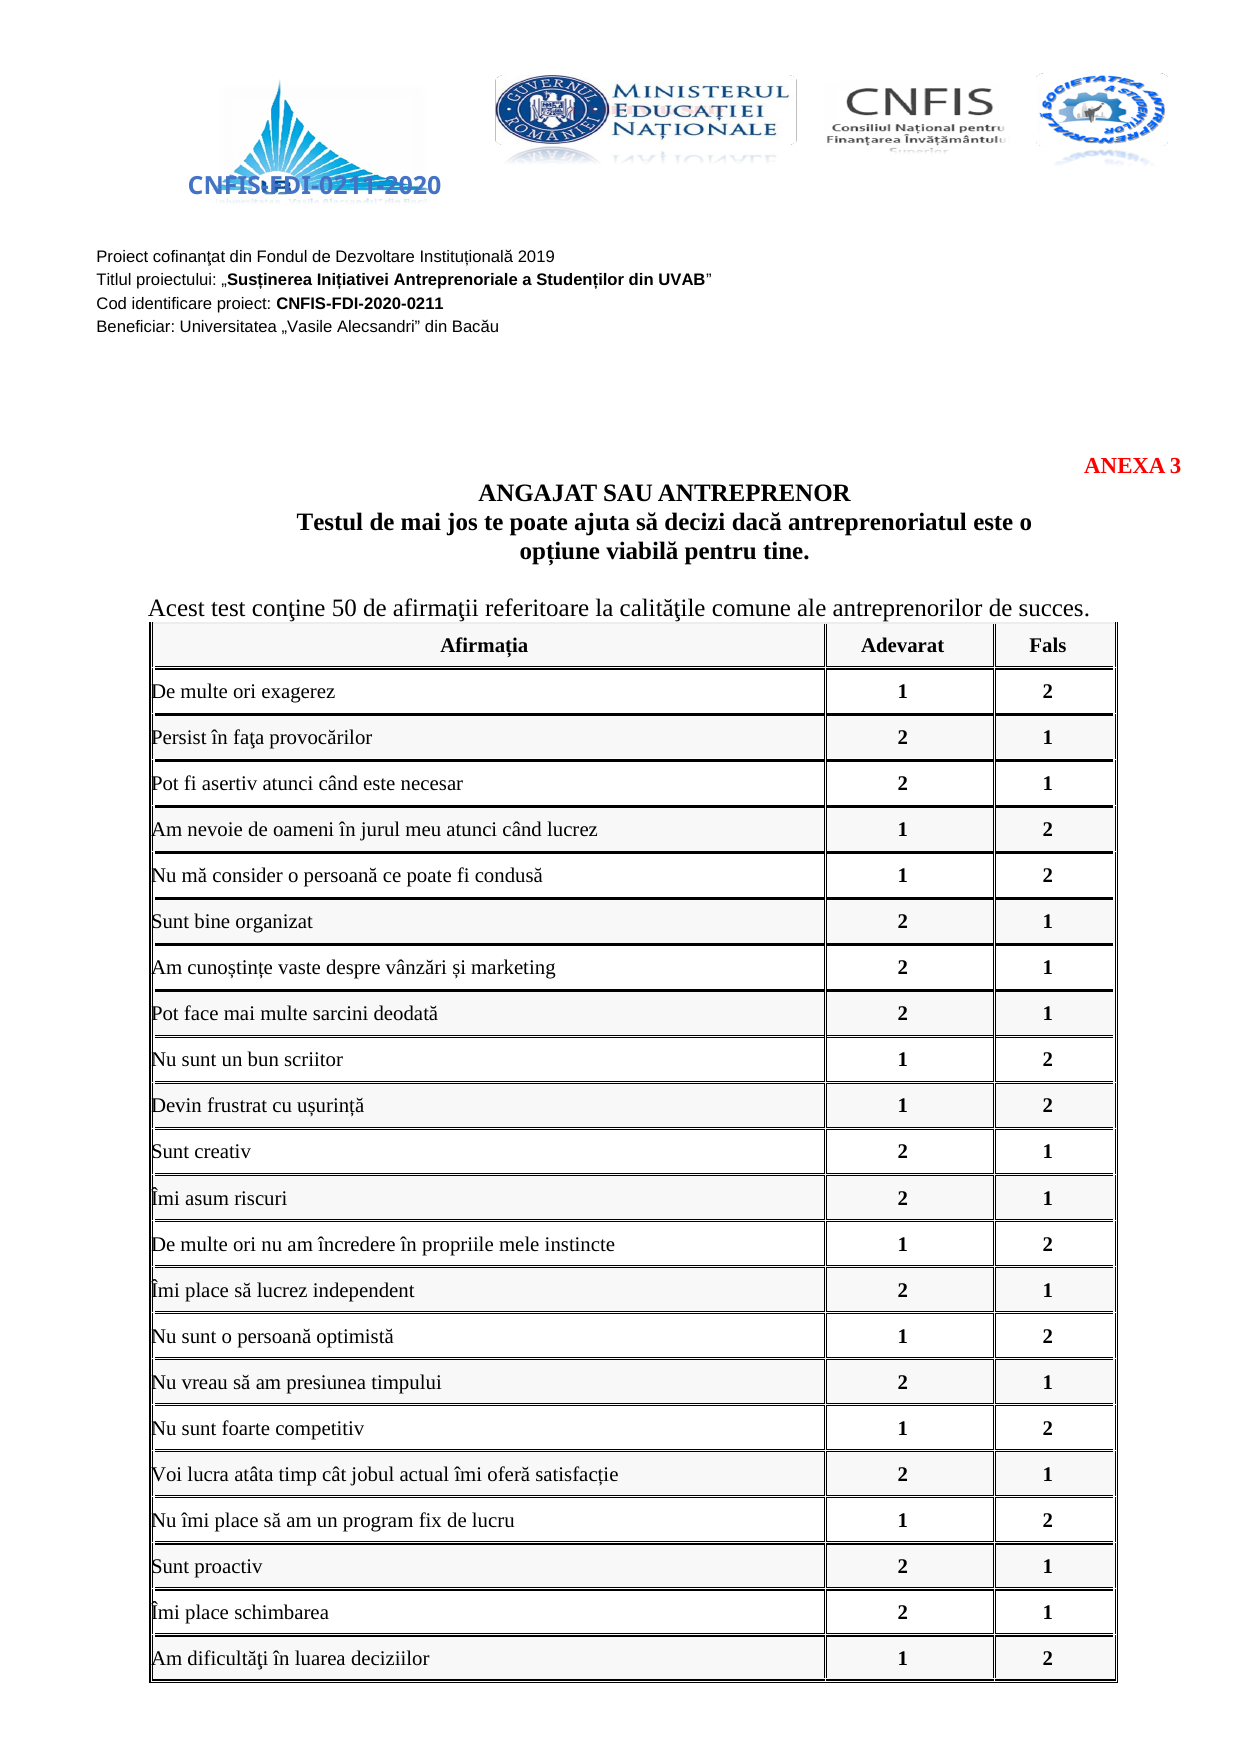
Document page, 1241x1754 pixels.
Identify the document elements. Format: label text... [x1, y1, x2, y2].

table_cell 1 [996, 989, 1115, 1035]
table_cell 2 [827, 1130, 993, 1173]
table_cell 1 [996, 1265, 1115, 1311]
table_cell 1 [996, 943, 1115, 989]
table_cell Nu mă consider o persoană ce poate fi condusă [151, 851, 824, 897]
table_cell 1 [996, 1173, 1115, 1219]
table_cell 2 [827, 1360, 993, 1403]
table_cell 1 [996, 1357, 1115, 1403]
table_cell 1 [827, 808, 993, 851]
table_cell 2 [827, 1591, 993, 1633]
table_cell Sunt proactiv [153, 1541, 824, 1587]
table_cell 2 [827, 716, 993, 758]
table_cell De multe ori exagerez [151, 666, 826, 712]
table_cell 1 [996, 897, 1115, 943]
table_cell 2 [996, 1403, 1115, 1449]
table_cell Nu sunt foarte competitiv [153, 1403, 824, 1449]
table_cell Sunt creativ [153, 1127, 824, 1173]
table_cell 2 [996, 851, 1116, 897]
table_cell 1 [827, 1498, 993, 1541]
table_cell Am dificultăţi în luarea deciziilor [151, 1633, 826, 1679]
table_cell Nu sunt o persoană optimistă [153, 1311, 824, 1357]
table_cell 2 [827, 1176, 993, 1219]
table_cell Am nevoie de oameni în jurul meu atunci când lucrez [151, 805, 824, 851]
text ANGAJAT SAU ANTREPRENOR [148, 478, 1181, 507]
table_cell 1 [996, 1449, 1115, 1495]
table_cell 2 [827, 1452, 993, 1495]
table_cell Îmi place să lucrez independent [153, 1265, 824, 1311]
table_header Fals [996, 624, 1115, 666]
table_cell 2 [996, 805, 1116, 851]
table_cell 2 [827, 1268, 993, 1311]
table_cell 1 [827, 670, 993, 712]
table_cell 1 [827, 1314, 993, 1357]
picture [493, 73, 1170, 221]
table_cell 2 [827, 1545, 993, 1587]
table_cell 2 [996, 1081, 1115, 1127]
table_cell 1 [996, 759, 1116, 804]
picture [203, 73, 441, 207]
table_cell Am cunoștințe vaste despre vânzări și marketing [153, 943, 824, 989]
table_cell 1 [996, 713, 1116, 758]
table_cell 2 [827, 900, 993, 943]
table_cell 1 [827, 1222, 993, 1265]
table_cell 2 [995, 666, 1116, 712]
table_cell 2 [827, 946, 993, 989]
text Acest test conţine 50 de afirmaţii referitoare la calităţile comune ale antreprenorilor de succes. [148, 593, 1181, 622]
table_cell 1 [996, 1127, 1115, 1173]
table_cell Persist în faţa provocărilor [151, 713, 824, 758]
table_cell 2 [996, 1495, 1115, 1541]
table_cell Pot face mai multe sarcini deodată [153, 989, 824, 1035]
table_header Adevarat [827, 624, 993, 666]
text opțiune viabilă pentru tine. [148, 536, 1181, 564]
table_cell 1 [827, 1038, 993, 1081]
table_cell Nu sunt un bun scriitor [153, 1035, 824, 1081]
table_cell 1 [827, 1084, 993, 1127]
table_cell 2 [827, 992, 993, 1035]
table_cell 1 [827, 1406, 993, 1449]
table_cell Îmi place schimbarea [153, 1587, 824, 1633]
table_cell 1 [996, 1587, 1115, 1633]
table_cell 1 [827, 854, 993, 897]
table_cell 2 [996, 1219, 1115, 1265]
table_cell 2 [996, 1311, 1115, 1357]
table_cell Nu îmi place să am un program fix de lucru [153, 1495, 824, 1541]
table_cell 2 [995, 1633, 1116, 1679]
text ANEXA 3 [148, 452, 1181, 478]
table_cell Sunt bine organizat [153, 897, 824, 943]
table_header Afirmația [153, 624, 824, 666]
table_cell Voi lucra atâta timp cât jobul actual îmi oferă satisfacție [153, 1449, 824, 1495]
table_cell Devin frustrat cu ușurință [153, 1081, 824, 1127]
table_cell Pot fi asertiv atunci când este necesar [151, 759, 824, 804]
table_cell 2 [827, 762, 993, 804]
table_cell 1 [996, 1541, 1115, 1587]
table_cell Îmi asum riscuri [153, 1173, 824, 1219]
table_cell 1 [826, 1637, 994, 1679]
text Testul de mai jos te poate ajuta să decizi dacă antreprenoriatul este o [148, 507, 1181, 536]
table_cell De multe ori nu am încredere în propriile mele instincte [153, 1219, 824, 1265]
table_cell Nu vreau să am presiunea timpului [153, 1357, 824, 1403]
table_cell 2 [996, 1035, 1115, 1081]
